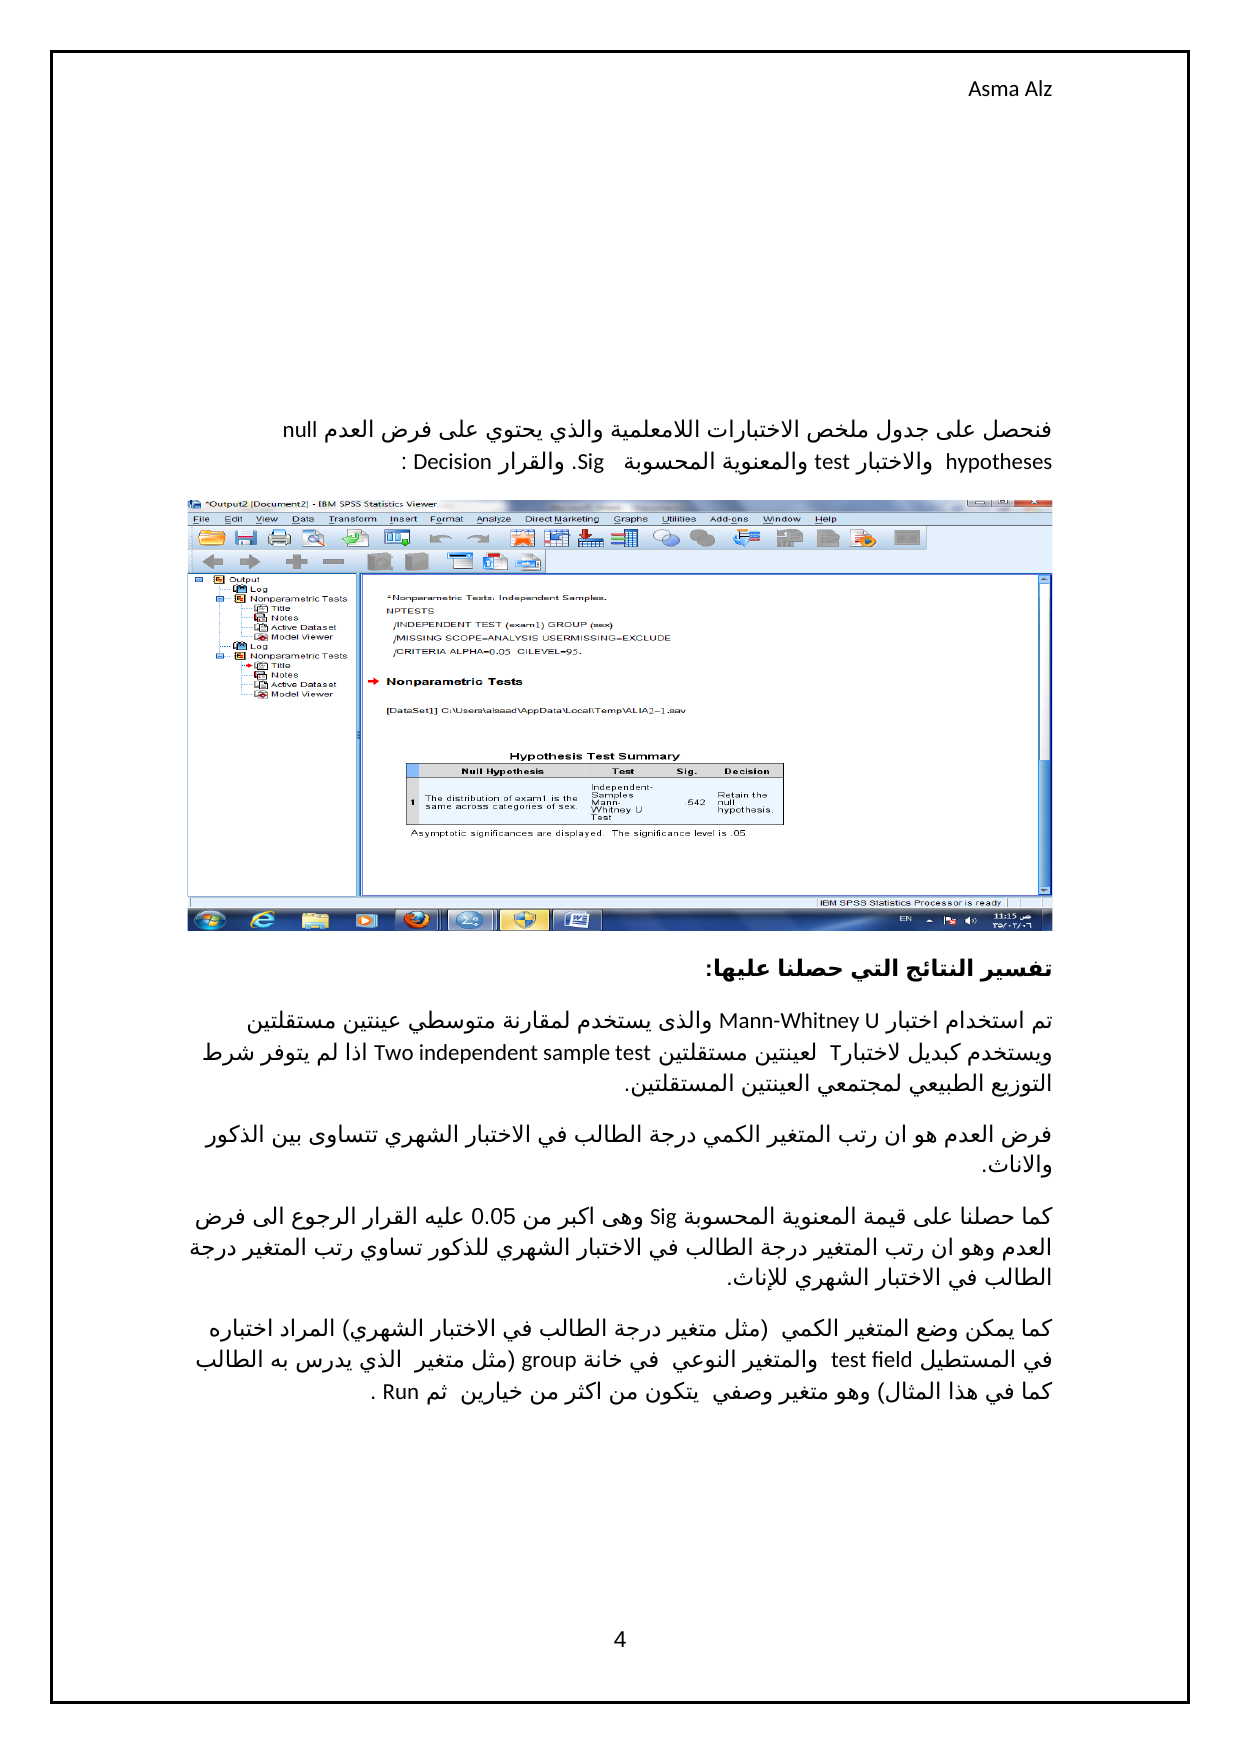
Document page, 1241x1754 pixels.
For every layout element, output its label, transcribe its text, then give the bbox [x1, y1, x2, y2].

text كما حصلنا على قيمة المعنوية المحسوبة Sig وهى اكبر من 0.05 عليه القرار الرجوع الى فرض العدم وهو ان رتب المتغير درجة الطالب في الاختبار الشهري للذكور تساوي رتب المتغير درجة الطالب في الاختبار الشهري للإناث. [187, 1202, 1053, 1291]
text كما يمكن وضع المتغير الكمي (مثل متغير درجة الطالب في الاختبار الشهري) المراد اختباره في المستطيل test field والمتغير النوعي في خانة group (مثل متغير الذي يدرس به الطالب كما في هذا المثال) وهو متغير وصفي يتكون من اكثر من خيارين ثم Run . [187, 1315, 1053, 1405]
text فنحصل على جدول ملخص الاختبارات اللامعلمية والذي يحتوي على فرض العدم null hypotheses والاختبار test والمعنوية المحسوبة Sig. والقرار Decision : [187, 415, 1053, 475]
text تفسير النتائج التي حصلنا عليها: [187, 955, 1053, 981]
text فرض العدم هو ان رتب المتغير الكمي درجة الطالب في الاختبار الشهري تتساوى بين الذكور والاناث. [187, 1121, 1053, 1177]
text تم استخدام اختبار Mann-Whitney U والذى يستخدم لمقارنة متوسطي عينتين مستقلتين ويستخدم كبديل لاختبارT لعينتين مستقلتين Two independent sample test اذا لم يتوفر شرط التوزيع الطبيعي لمجتمعي العينتين المستقلتين. [187, 1006, 1053, 1096]
picture [187, 500, 1053, 931]
